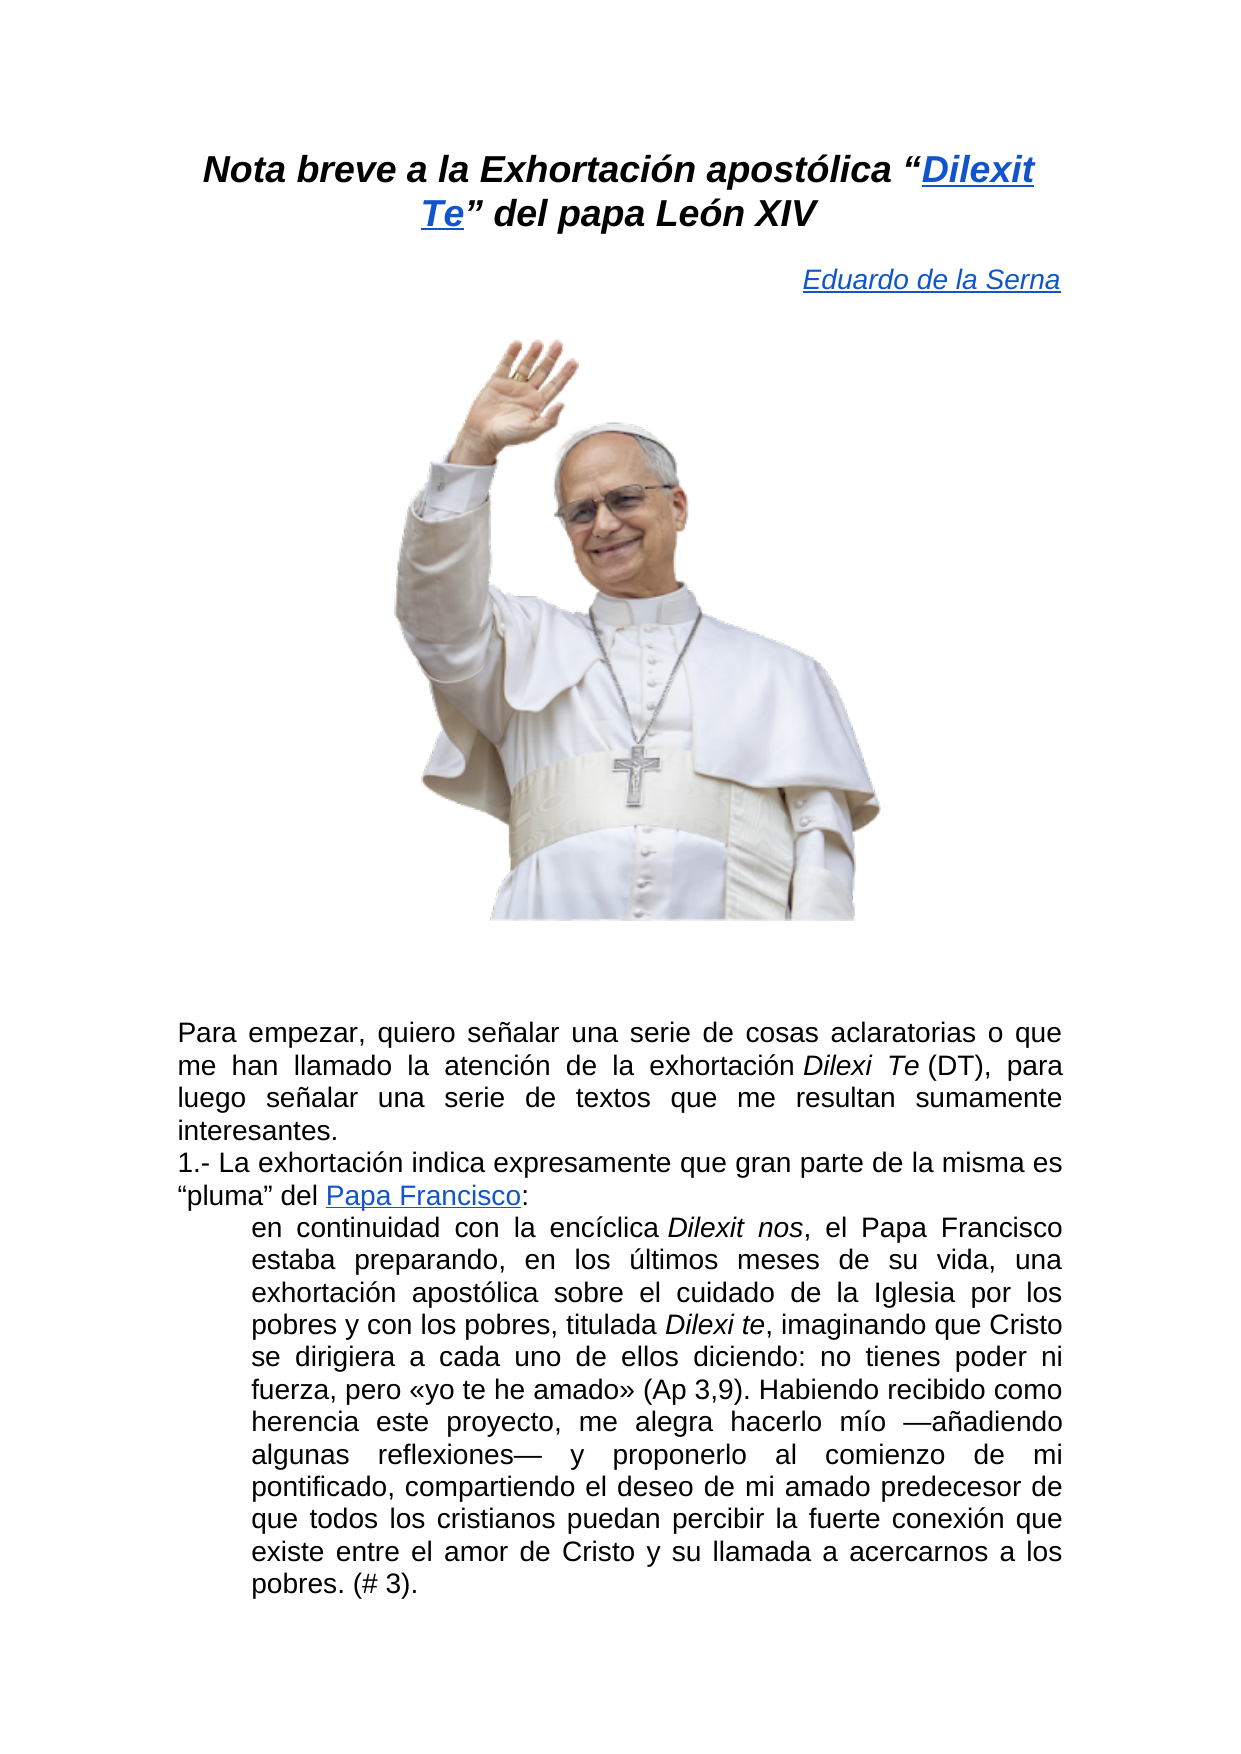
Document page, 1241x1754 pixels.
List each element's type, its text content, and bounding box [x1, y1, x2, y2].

text 1.- La exhortación indica expresamente que gran parte de la misma es “pluma” del Papa Francisco: [177, 1146, 1063, 1211]
picture [348, 295, 892, 921]
text Eduardo de la Serna [177, 263, 1063, 295]
text Para empezar, quiero señalar una serie de cosas aclaratorias o que me han llamado la atención de la exhortación Dilexi Te (DT), para luego señalar una serie de textos que me resultan sumamente interesantes. [177, 1016, 1063, 1146]
text en continuidad con la encíclica Dilexit nos, el Papa Francisco estaba preparando, en los últimos meses de su vida, una exhortación apostólica sobre el cuidado de la Iglesia por los pobres y con los pobres, titulada Dilexi te, imaginando que Cristo se dirigiera a cada uno de ellos diciendo: no tienes poder ni fuerza, pero «yo te he amado» (Ap 3,9). Habiendo recibido como herencia este proyecto, me alegra hacerlo mío —añadiendo algunas reflexiones— y proponerlo al comienzo de mi pontificado, compartiendo el deseo de mi amado predecesor de que todos los cristianos puedan percibir la fuerte conexión que existe entre el amor de Cristo y su llamada a acercarnos a los pobres. (# 3). [251, 1211, 1063, 1599]
text Nota breve a la Exhortación apostólica “Dilexit Te” del papa León XIV [177, 148, 1063, 234]
